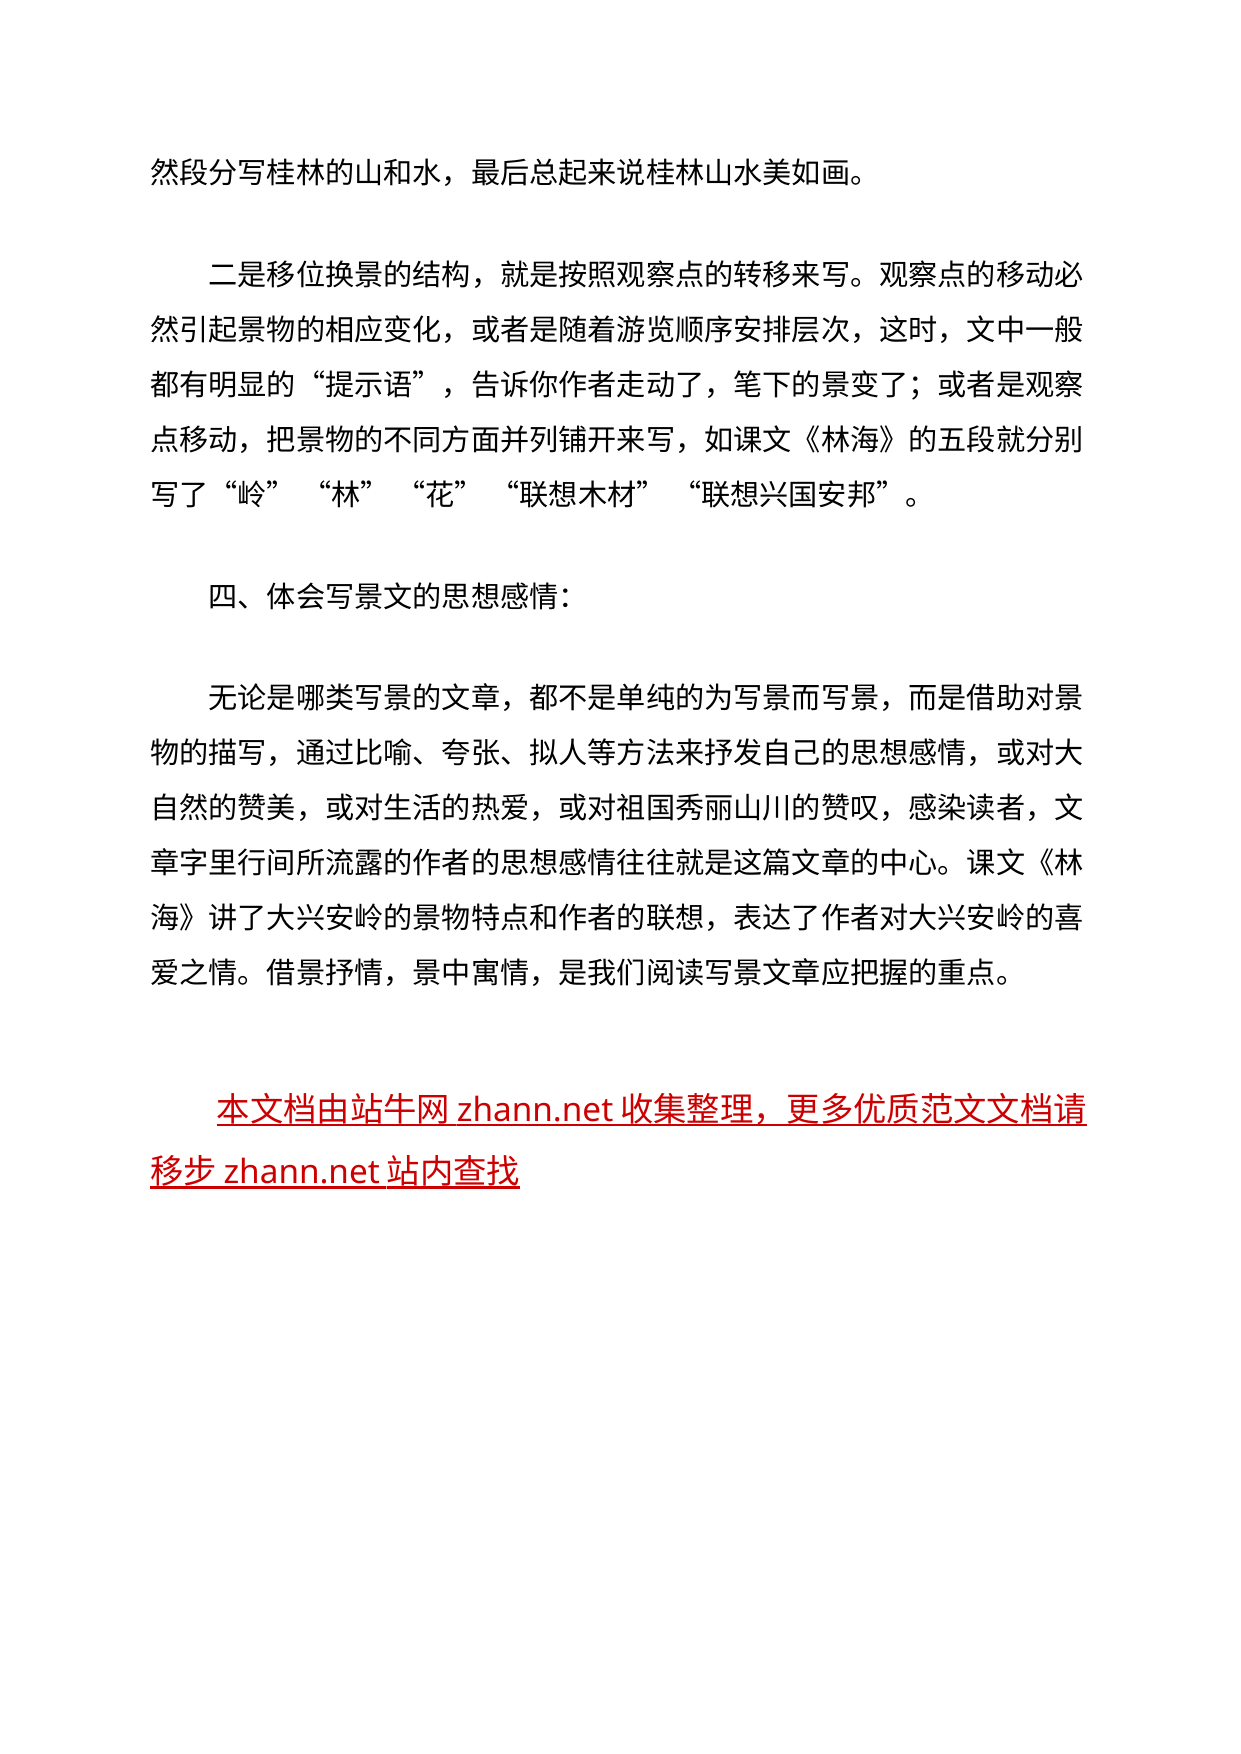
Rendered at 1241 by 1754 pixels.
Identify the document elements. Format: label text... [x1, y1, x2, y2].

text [150, 150, 1090, 192]
text 本文档由站牛网zhann.net收集整理，更多优质范文文档请移步zhann.net站内查找 [150, 1082, 1090, 1194]
text 四、体会写景文的思想感情： [150, 573, 1090, 615]
text 二是移位换景的结构，就是按照观察点的转移来写。观察点的移动必然引起景物的相应变化，或者是随着游览顺序安排层次，这时，文中一般都有明显的“提示语”，告诉你作者走动了，笔下的景变了；或者是观察点移动，把景物的不同方面并列铺开来写，如课文《林海》的五段就分别写了“岭” “林” “花” “联想木材” “联想兴国安邦”。 [150, 252, 1090, 514]
text 无论是哪类写景的文章，都不是单纯的为写景而写景，而是借助对景物的描写，通过比喻、夸张、拟人等方法来抒发自己的思想感情，或对大自然的赞美，或对生活的热爱，或对祖国秀丽山川的赞叹，感染读者，文章字里行间所流露的作者的思想感情往往就是这篇文章的中心。课文《林海》讲了大兴安岭的景物特点和作者的联想，表达了作者对大兴安岭的喜爱之情。借景抒情，景中寓情，是我们阅读写景文章应把握的重点。 [150, 675, 1090, 992]
